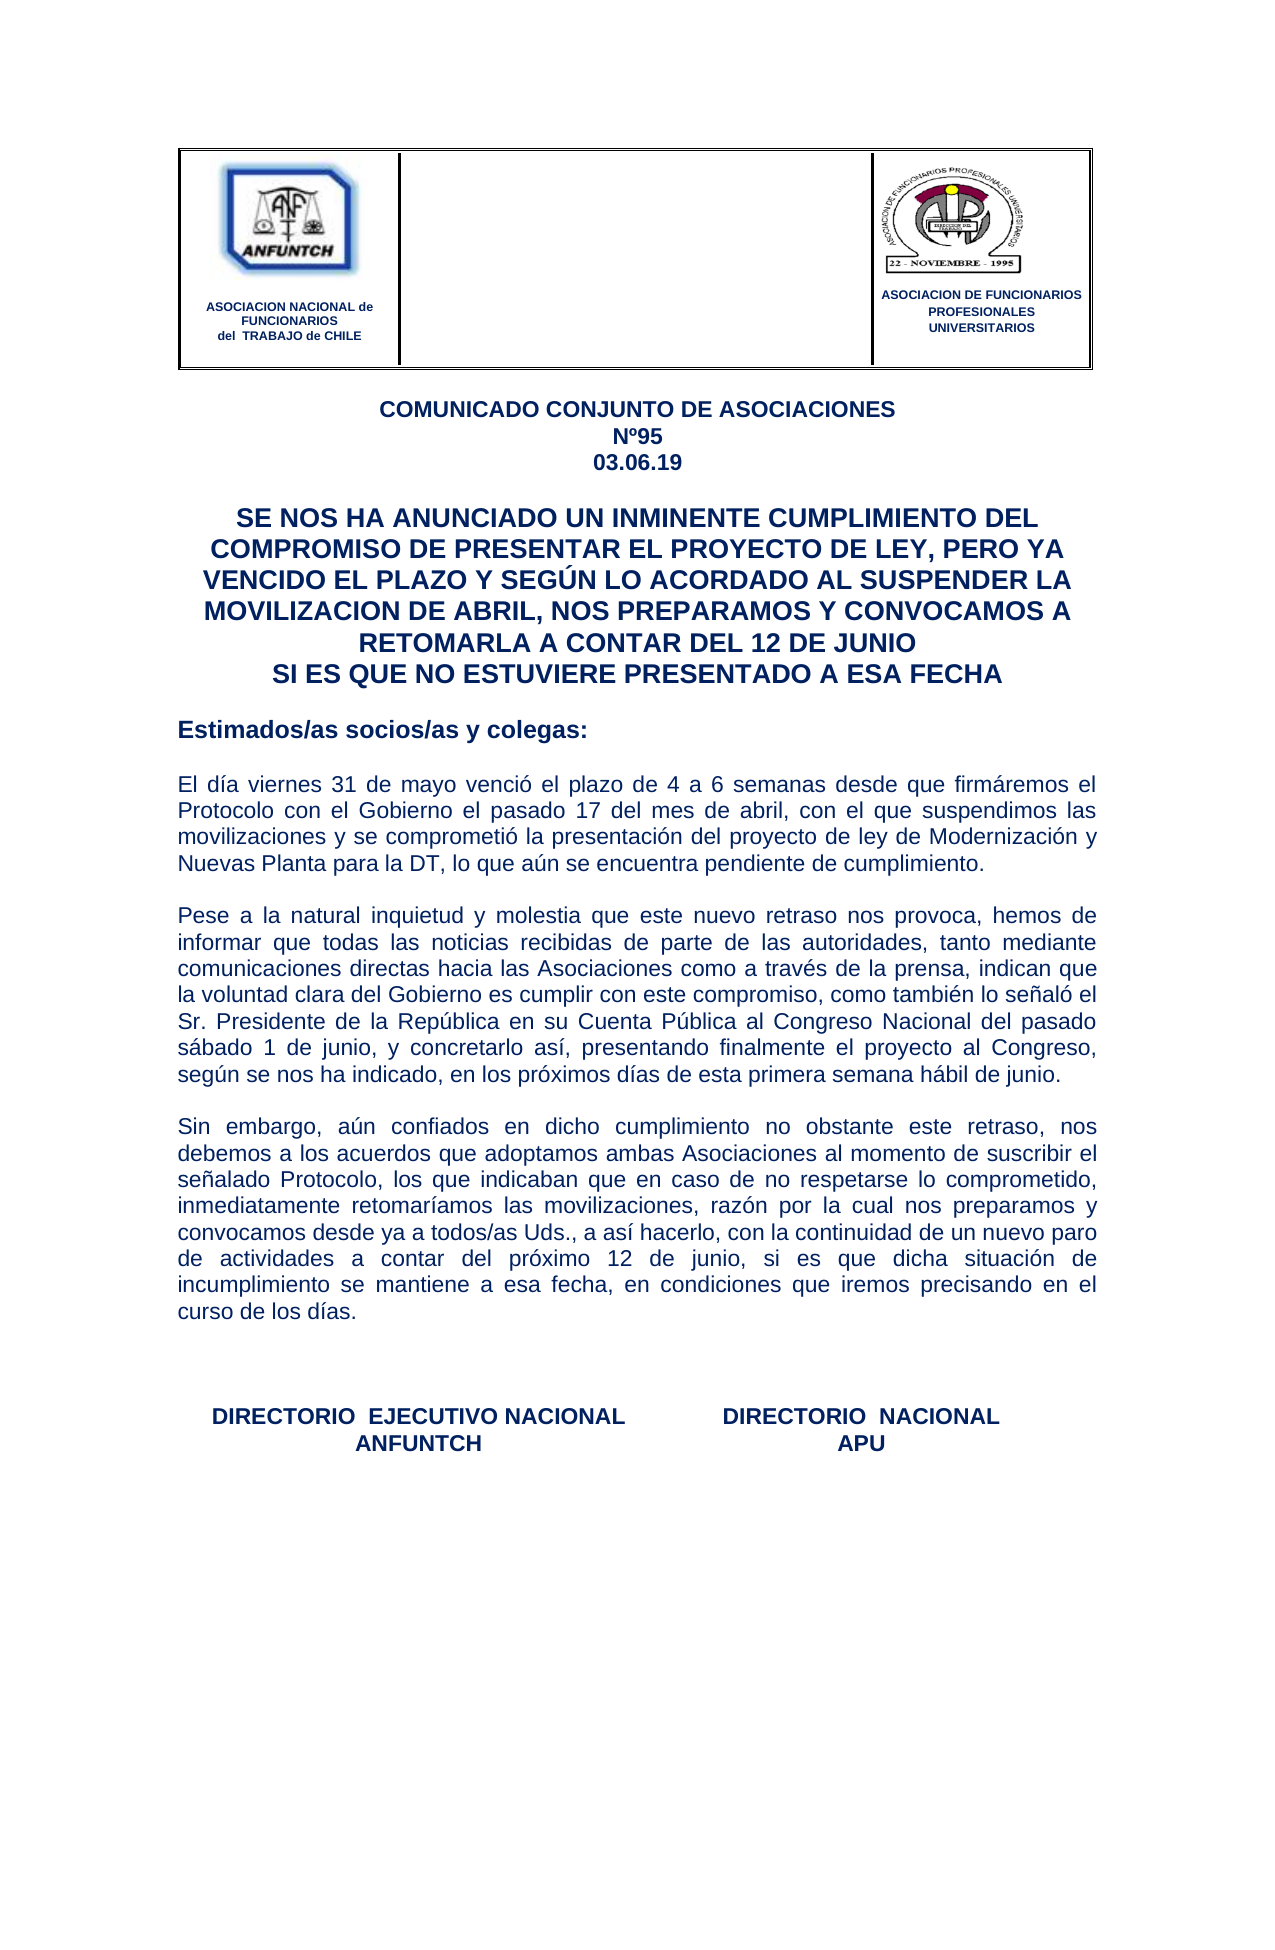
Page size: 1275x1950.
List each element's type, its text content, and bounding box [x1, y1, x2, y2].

picture [874, 159, 1042, 286]
text Nº95 [177, 423, 1098, 449]
text SI ES QUE NO ESTUVIERE PRESENTADO A ESA FECHA [177, 658, 1098, 689]
table_header DIRECTORIO EJECUTIVO NACIONAL ANFUNTCH [195, 1350, 642, 1456]
table_header [399, 151, 872, 367]
picture [209, 153, 369, 286]
table_header ASOCIACION DE FUNCIONARIOS PROFESIONALES UNIVERSITARIOS [872, 151, 1089, 367]
text SE NOS HA ANUNCIADO UN INMINENTE CUMPLIMIENTO DEL COMPROMISO DE PRESENTAR EL PROYECTO DE LEY, PERO YA VENCIDO EL PLAZO Y SEGÚN LO ACORDADO AL SUSPENDER LA MOVILIZACION DE ABRIL, NOS PREPARAMOS Y CONVOCAMOS A RETOMARLA A CONTAR DEL 12 DE JUNIO [177, 502, 1098, 658]
text Sin embargo, aún confiados en dicho cumplimiento no obstante este retraso, nos debemos a los acuerdos que adoptamos ambas Asociaciones al momento de suscribir el señalado Protocolo, los que indicaban que en caso de no respetarse lo comprometido, inmediatamente retomaríamos las movilizaciones, razón por la cual nos preparamos y convocamos desde ya a todos/as Uds., a así hacerlo, con la continuidad de un nuevo paro de actividades a contar del próximo 12 de junio, si es que dicha situación de incumplimiento se mantiene a esa fecha, en condiciones que iremos precisando en el curso de los días. [177, 1113, 1098, 1324]
table_header DIRECTORIO NACIONAL APU [642, 1350, 1080, 1456]
table_header ASOCIACION NACIONAL de FUNCIONARIOS del TRABAJO de CHILE [181, 151, 399, 367]
text Estimados/as socios/as y colegas: [177, 716, 1098, 744]
text El día viernes 31 de mayo venció el plazo de 4 a 6 semanas desde que firmáremos el Protocolo con el Gobierno el pasado 17 del mes de abril, con el que suspendimos las movilizaciones y se comprometió la presentación del proyecto de ley de Modernización y Nuevas Planta para la DT, lo que aún se encuentra pendiente de cumplimiento. [177, 771, 1098, 876]
text 03.06.19 [177, 449, 1098, 475]
text Pese a la natural inquietud y molestia que este nuevo retraso nos provoca, hemos de informar que todas las noticias recibidas de parte de las autoridades, tanto mediante comunicaciones directas hacia las Asociaciones como a través de la prensa, indican que la voluntad clara del Gobierno es cumplir con este compromiso, como también lo señaló el Sr. Presidente de la República en su Cuenta Pública al Congreso Nacional del pasado sábado 1 de junio, y concretarlo así, presentando finalmente el proyecto al Congreso, según se nos ha indicado, en los próximos días de esta primera semana hábil de junio. [177, 902, 1098, 1087]
text COMUNICADO CONJUNTO DE ASOCIACIONES [177, 396, 1098, 423]
